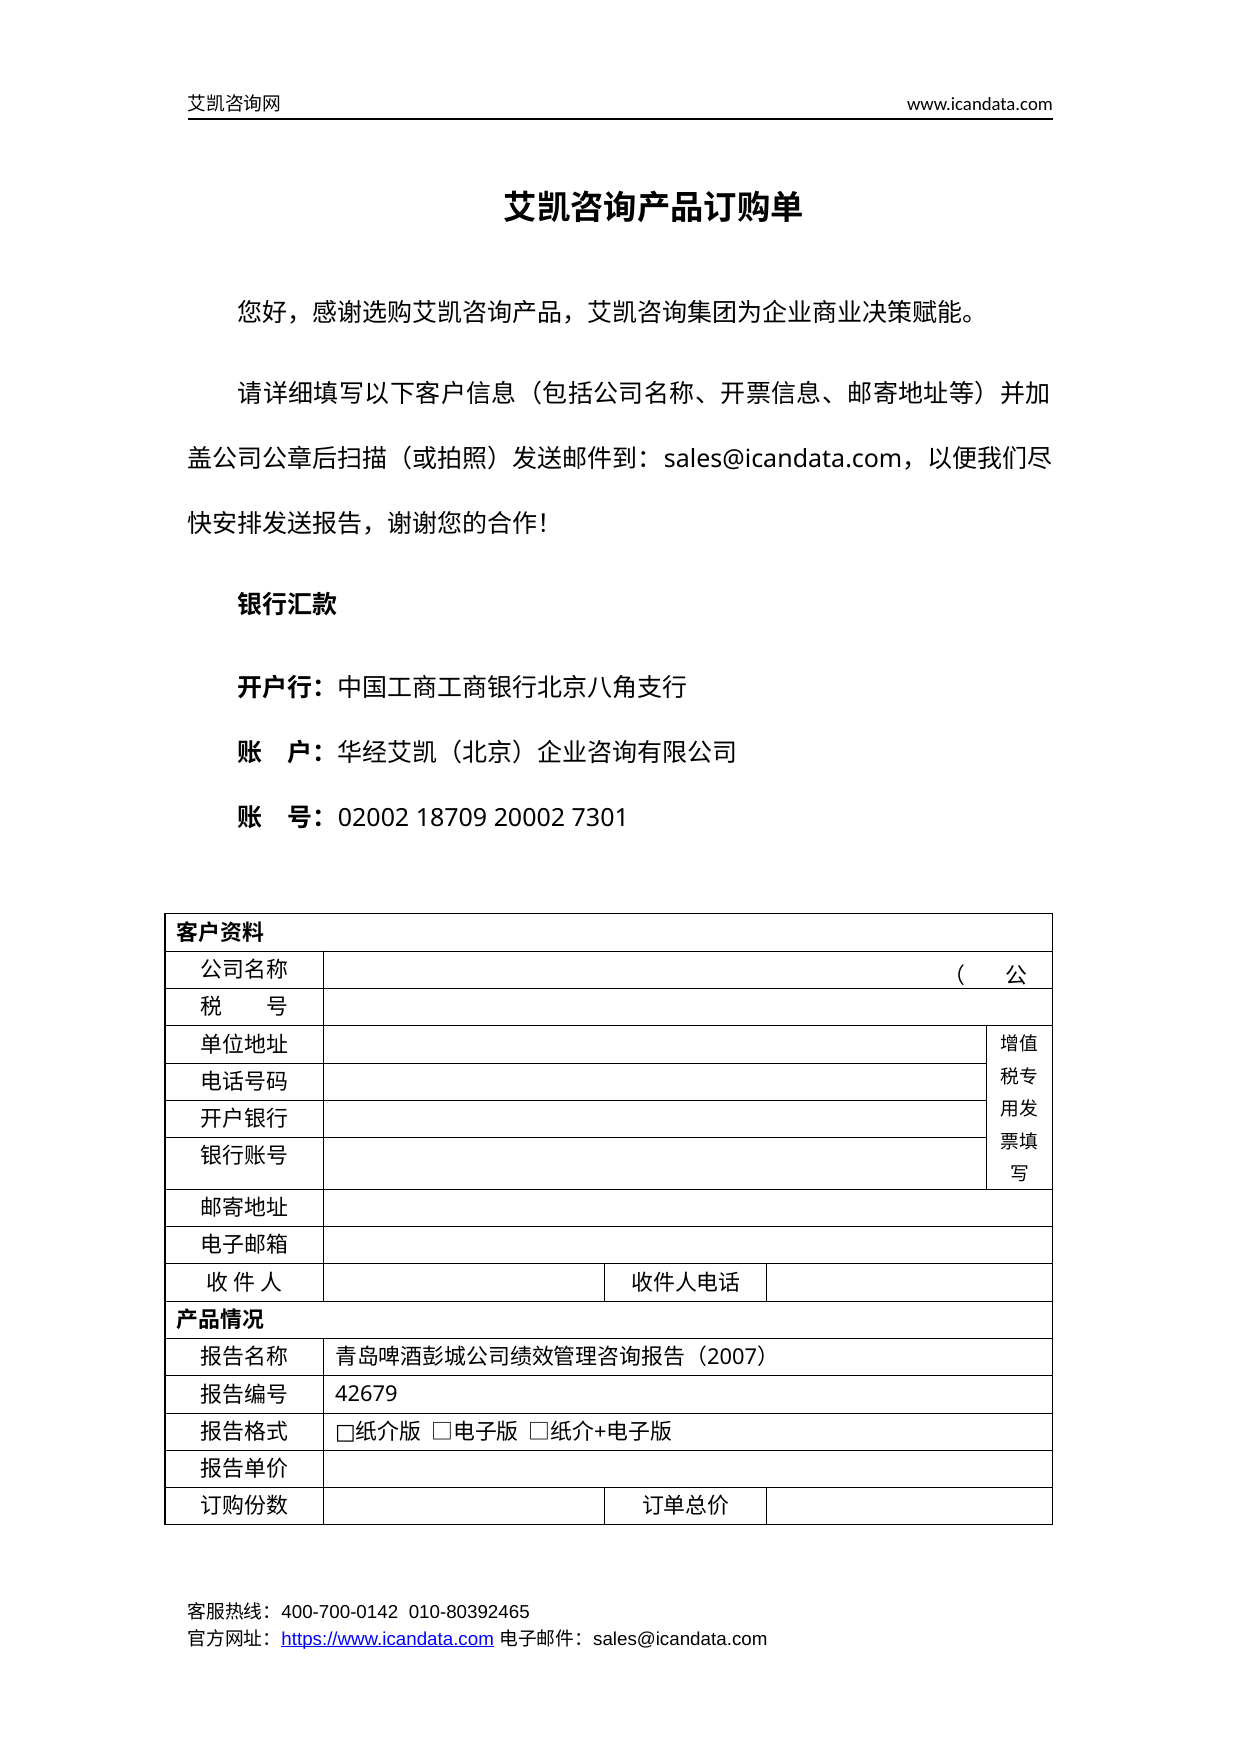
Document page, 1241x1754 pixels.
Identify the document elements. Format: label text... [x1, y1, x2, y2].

table_cell 银行账号 [166, 1138, 323, 1189]
table_cell [324, 1138, 986, 1189]
table_cell 电话号码 [166, 1064, 323, 1100]
table_cell 青岛啤酒彭城公司绩效管理咨询报告（2007） [324, 1339, 1052, 1375]
table_cell 产品情况 [166, 1302, 1052, 1338]
table_header 客户资料 [166, 914, 1052, 951]
table_cell [324, 1227, 1052, 1263]
table_cell [324, 1101, 986, 1137]
text 请详细填写以下客户信息（包括公司名称、开票信息、邮寄地址等）并加盖公司公章后扫描（或拍照）发送邮件到：sales@icandata.com，以便我们尽快安排发送报告，谢谢您的合作！ [187, 359, 1053, 554]
table_cell 收 件 人 [166, 1264, 323, 1301]
table_cell 邮寄地址 [166, 1190, 323, 1226]
table_cell [324, 1451, 1052, 1487]
text 艾凯咨询产品订购单 [187, 172, 1053, 237]
text 账 户：华经艾凯（北京）企业咨询有限公司 [187, 718, 1053, 783]
table_cell 42679 [324, 1376, 1052, 1412]
table_cell □纸介版 □电子版 □纸介+电子版 [324, 1414, 1052, 1450]
table_cell 报告编号 [166, 1376, 323, 1412]
table_cell 报告单价 [166, 1451, 323, 1487]
table_cell [767, 1264, 1052, 1301]
table_cell 增值税专用发票填写 [987, 1026, 1052, 1189]
text 银行汇款 [187, 570, 1053, 635]
table_cell [324, 1190, 1052, 1226]
table_cell 收件人电话 [605, 1264, 766, 1301]
table_cell [324, 1064, 986, 1100]
table_cell 电子邮箱 [166, 1227, 323, 1263]
table_cell 订购份数 [166, 1488, 323, 1524]
table_cell [324, 1488, 604, 1524]
table_cell [324, 1026, 986, 1062]
table_cell 报告格式 [166, 1414, 323, 1450]
text 账 号：02002 18709 20002 7301 [187, 783, 1053, 848]
table_cell 开户银行 [166, 1101, 323, 1137]
table_cell 报告名称 [166, 1339, 323, 1375]
table_cell [324, 1264, 604, 1301]
table_cell 订单总价 [605, 1488, 766, 1524]
table_cell 税 号 [166, 989, 323, 1025]
table_cell [324, 989, 1052, 1025]
table_cell [324, 952, 1052, 988]
table_cell 公司名称 [166, 952, 323, 988]
table_cell 单位地址 [166, 1026, 323, 1062]
text 您好，感谢选购艾凯咨询产品，艾凯咨询集团为企业商业决策赋能。 [187, 278, 1053, 343]
text 开户行：中国工商工商银行北京八角支行 [187, 653, 1053, 718]
table_cell [767, 1488, 1052, 1524]
